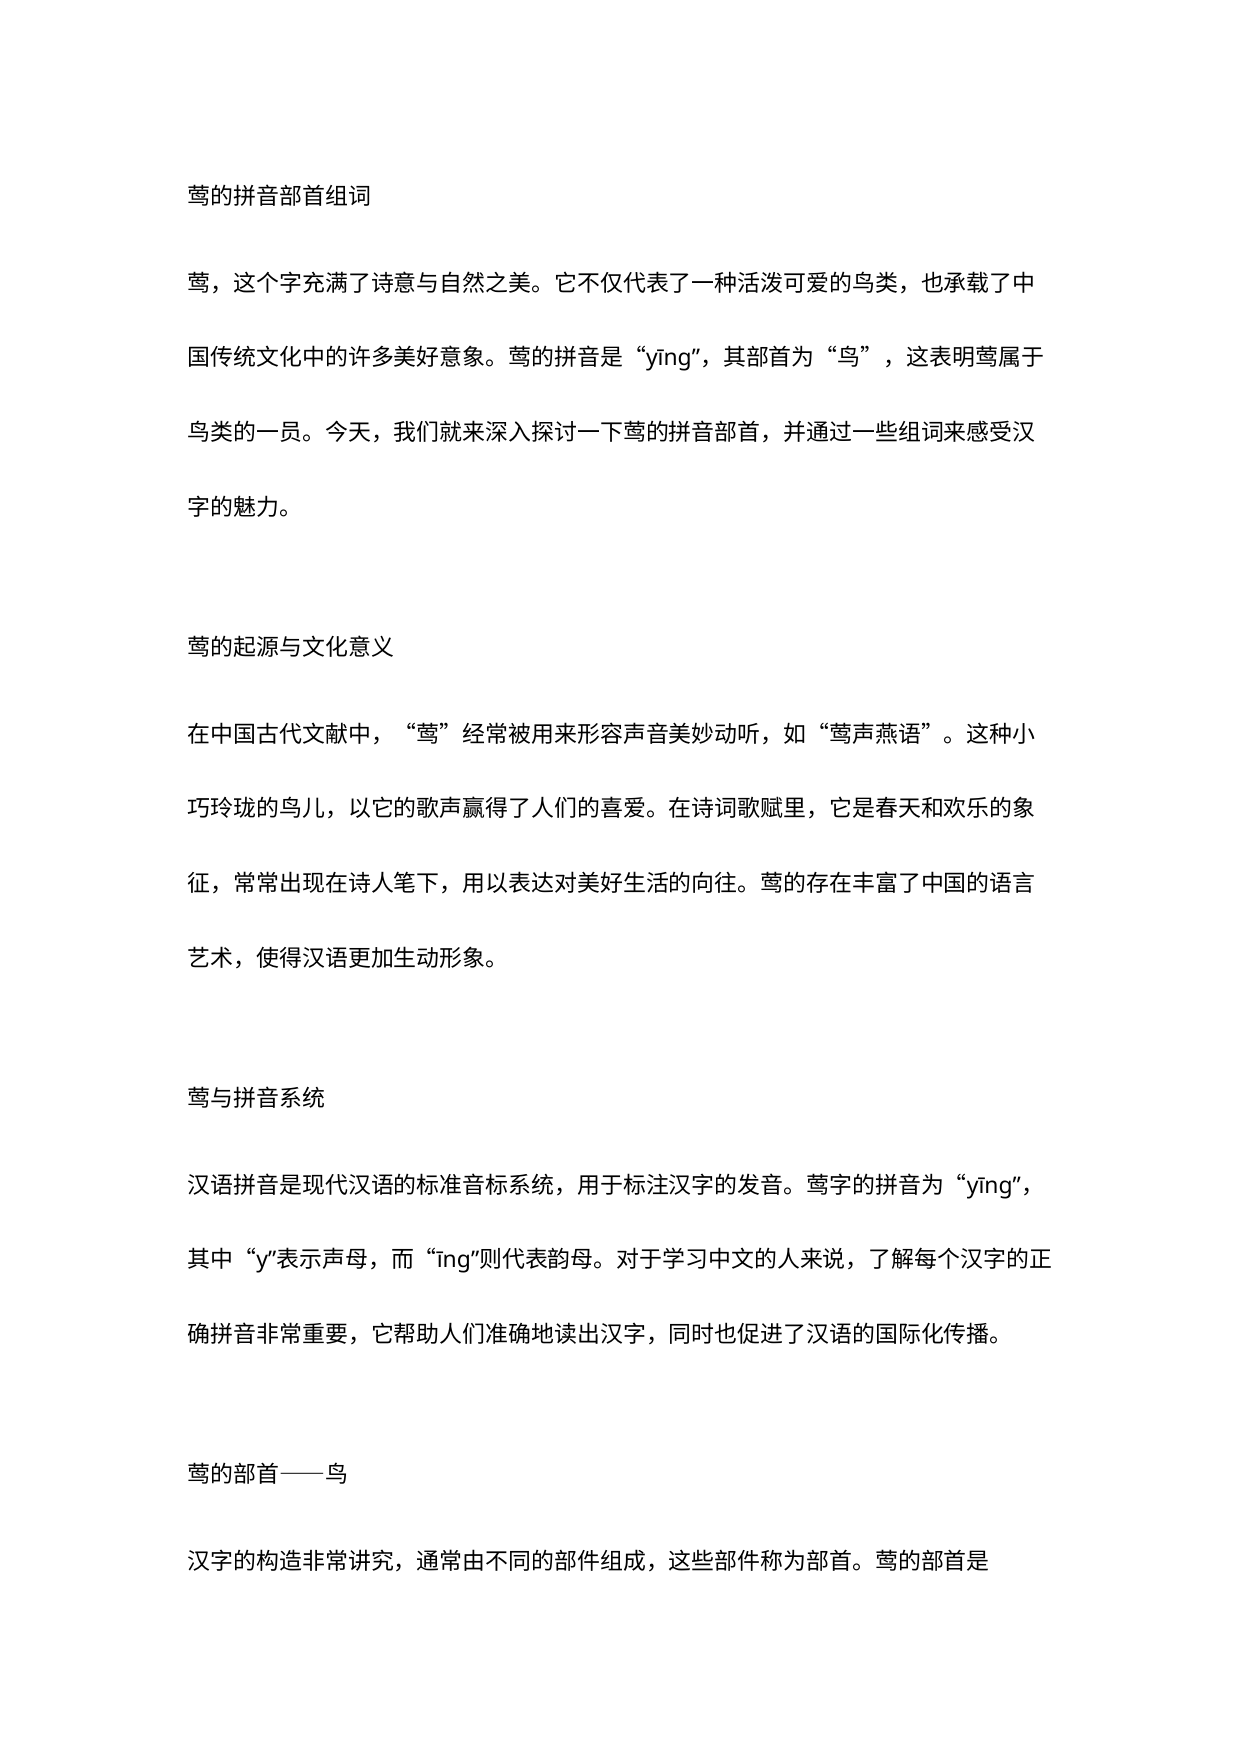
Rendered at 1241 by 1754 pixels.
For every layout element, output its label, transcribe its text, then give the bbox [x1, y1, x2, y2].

text 莺，这个字充满了诗意与自然之美。它不仅代表了一种活泼可爱的鸟类，也承载了中国传统文化中的许多美好意象。莺的拼音是“yīng”，其部首为“鸟”，这表明莺属于鸟类的一员。今天，我们就来深入探讨一下莺的拼音部首，并通过一些组词来感受汉字的魅力。 [187, 248, 1053, 538]
text 莺与拼音系统 [187, 1064, 1053, 1129]
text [187, 1527, 1053, 1592]
text 在中国古代文献中，“莺”经常被用来形容声音美妙动听，如“莺声燕语”。这种小巧玲珑的鸟儿，以它的歌声赢得了人们的喜爱。在诗词歌赋里，它是春天和欢乐的象征，常常出现在诗人笔下，用以表达对美好生活的向往。莺的存在丰富了中国的语言艺术，使得汉语更加生动形象。 [187, 699, 1053, 989]
text 莺的拼音部首组词 [187, 162, 1053, 227]
text 莺的起源与文化意义 [187, 613, 1053, 678]
text 莺的部首——鸟 [187, 1440, 1053, 1505]
text 汉语拼音是现代汉语的标准音标系统，用于标注汉字的发音。莺字的拼音为“yīng”，其中“y”表示声母，而“īng”则代表韵母。对于学习中文的人来说，了解每个汉字的正确拼音非常重要，它帮助人们准确地读出汉字，同时也促进了汉语的国际化传播。 [187, 1151, 1053, 1365]
